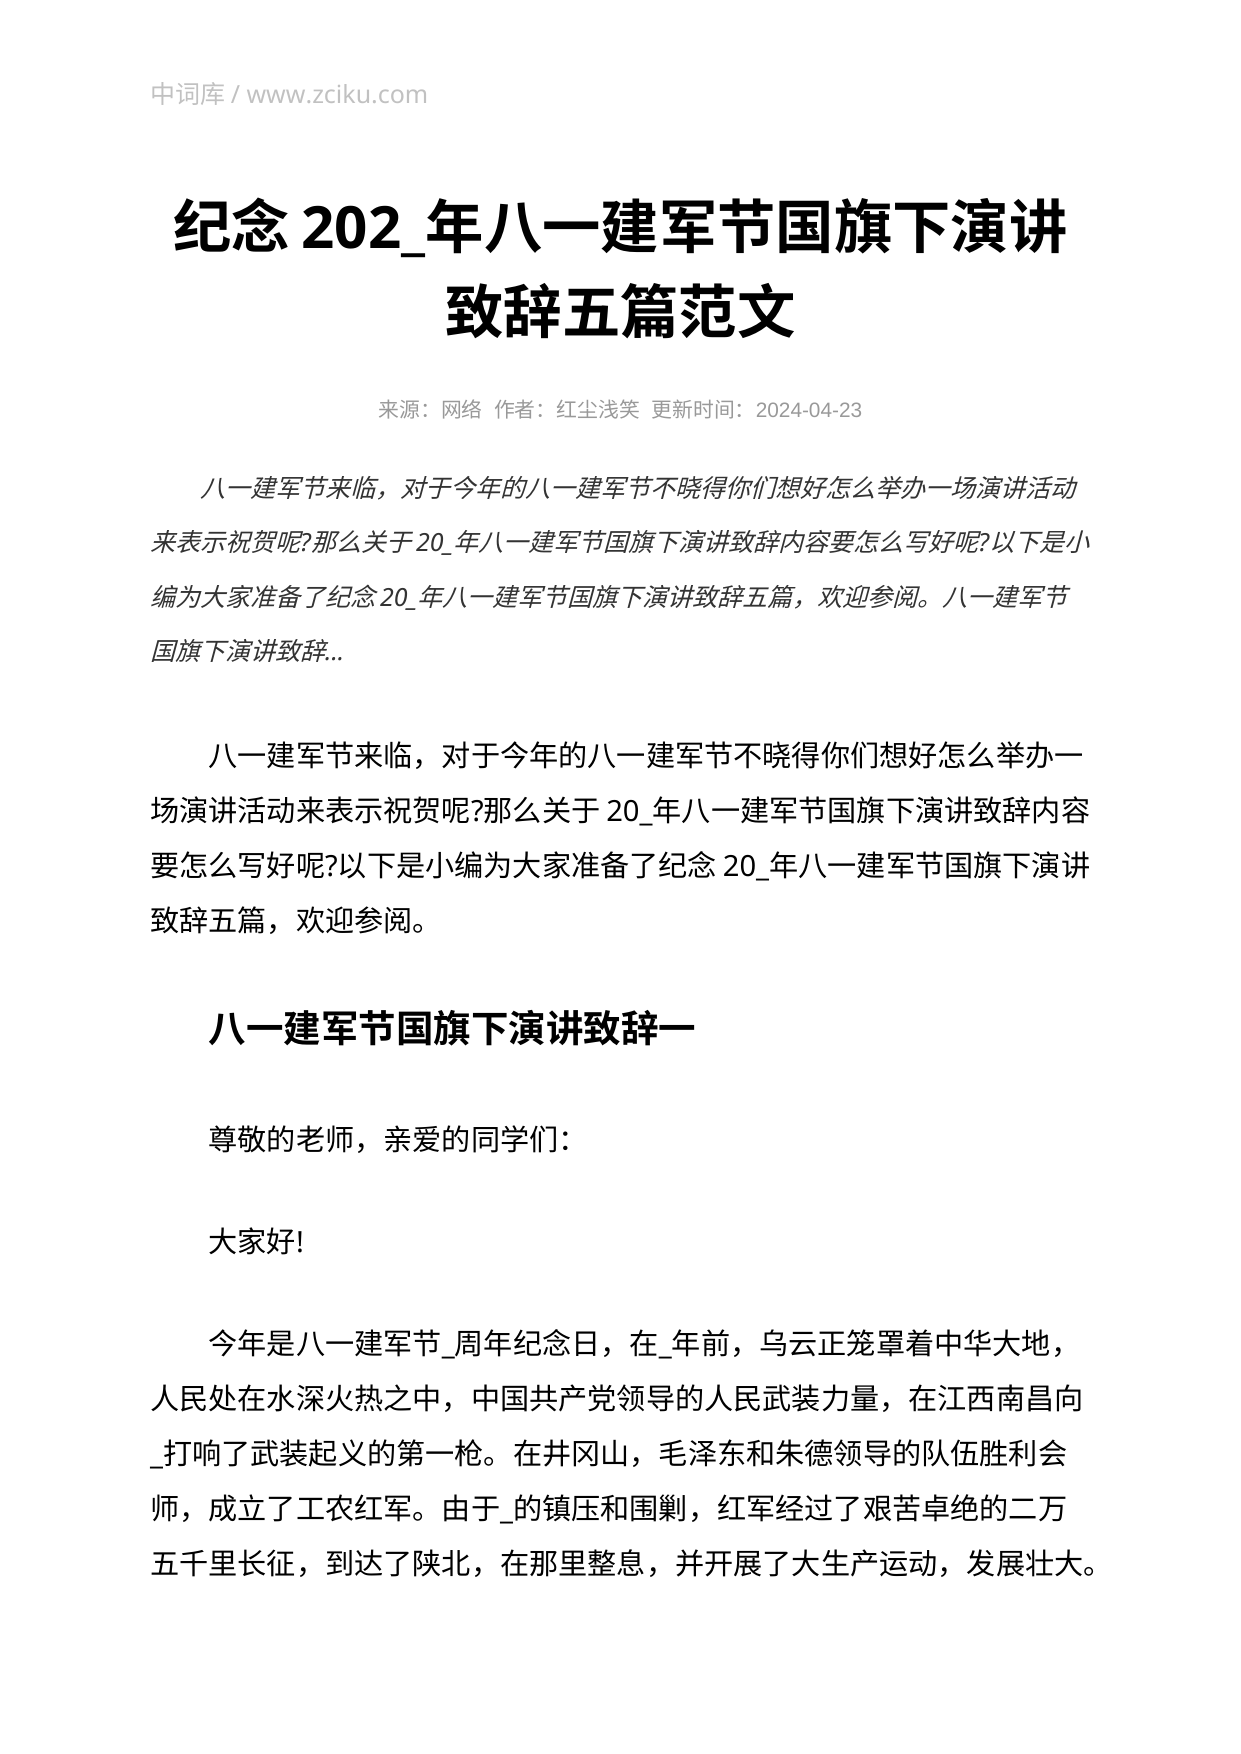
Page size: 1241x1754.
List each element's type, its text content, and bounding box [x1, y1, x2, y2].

text 来源：网络 作者：红尘浅笑 更新时间：2024-04-23 [150, 397, 1090, 421]
text 尊敬的老师，亲爱的同学们： [150, 1117, 1090, 1159]
text 八一建军节来临，对于今年的八一建军节不晓得你们想好怎么举办一场演讲活动来表示祝贺呢?那么关于20_年八一建军节国旗下演讲致辞内容要怎么写好呢?以下是小编为大家准备了纪念20_年八一建军节国旗下演讲致辞五篇，欢迎参阅。 [150, 733, 1090, 940]
text 八一建军节来临，对于今年的八一建军节不晓得你们想好怎么举办一场演讲活动来表示祝贺呢?那么关于20_年八一建军节国旗下演讲致辞内容要怎么写好呢?以下是小编为大家准备了纪念20_年八一建军节国旗下演讲致辞五篇，欢迎参阅。八一建军节国旗下演讲致辞... [150, 468, 1090, 668]
text 大家好! [150, 1218, 1090, 1261]
subtitle 纪念202_年八一建军节国旗下演讲致辞五篇范文 [150, 181, 1090, 351]
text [150, 1320, 1090, 1583]
text 八一建军节国旗下演讲致辞一 [150, 999, 1090, 1053]
